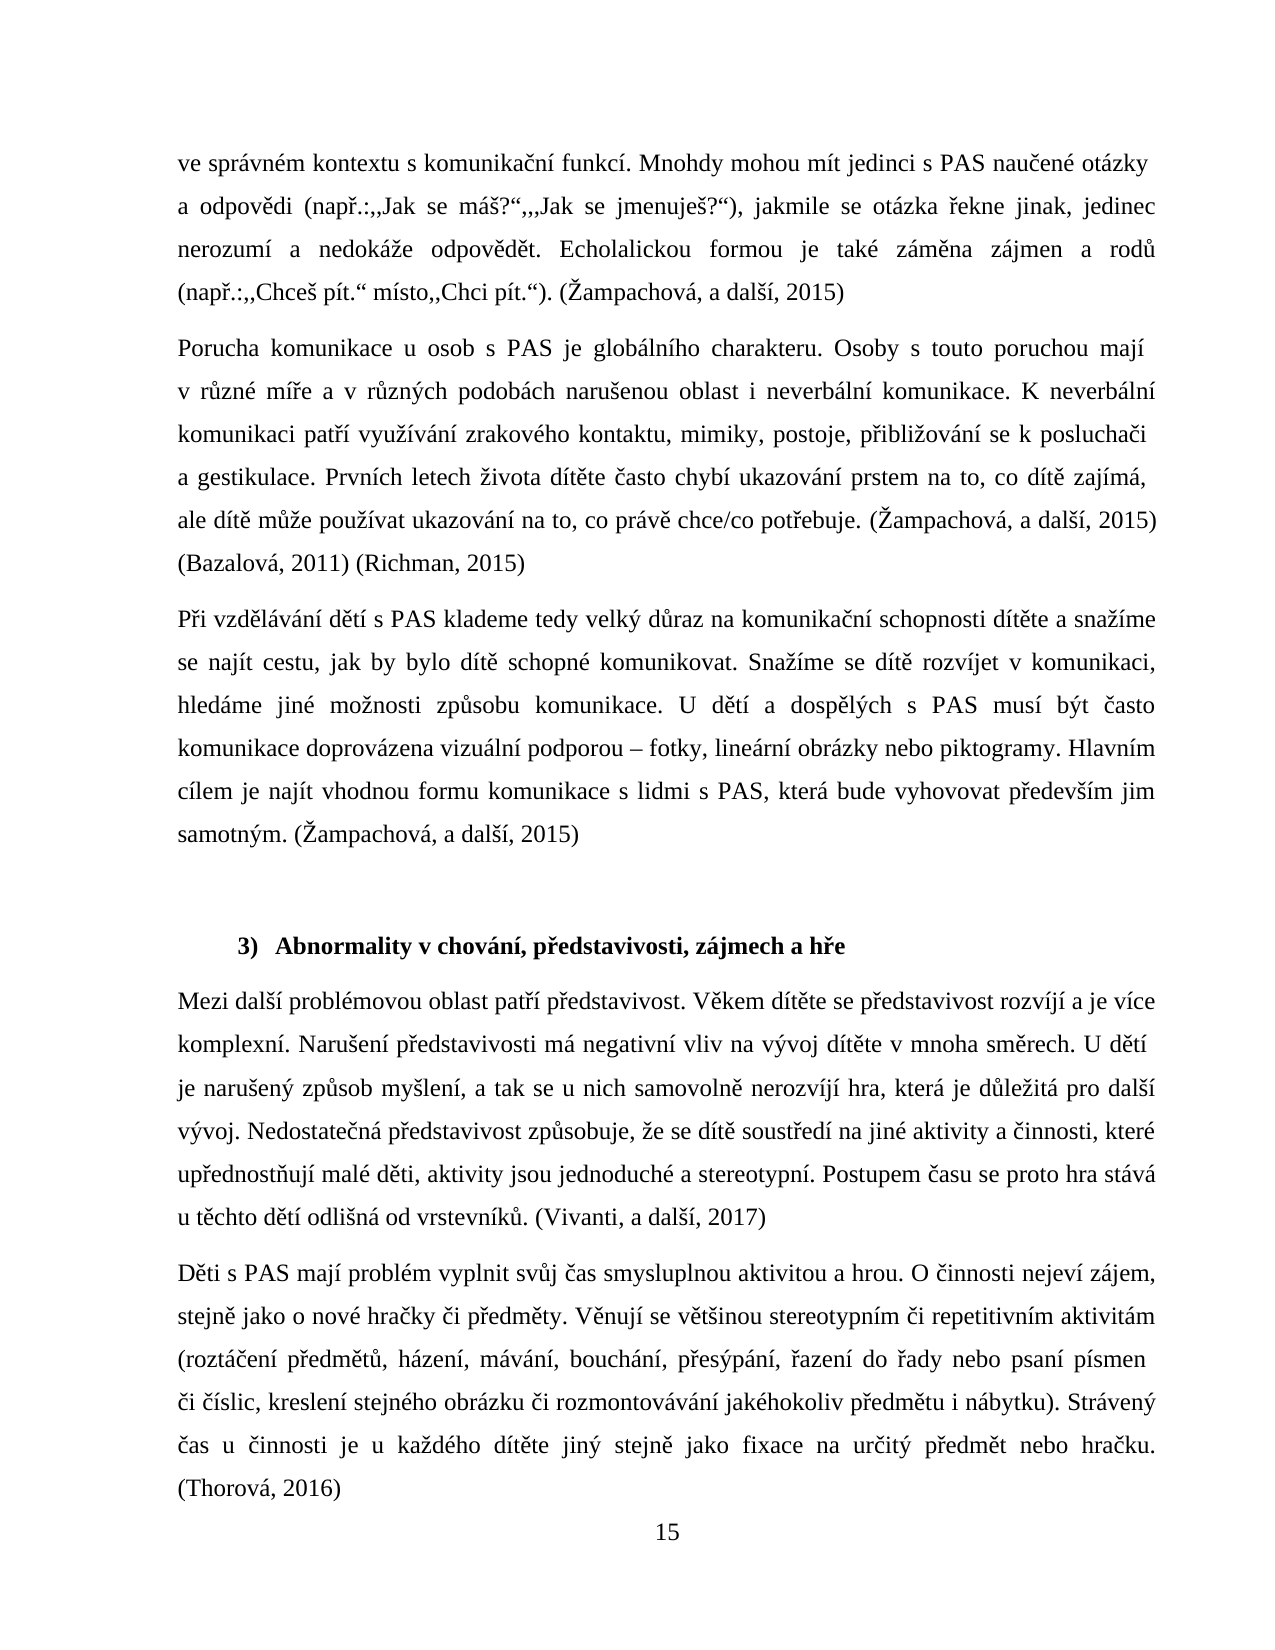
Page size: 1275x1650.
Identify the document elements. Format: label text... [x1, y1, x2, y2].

text Porucha komunikace u osob s PAS je globálního charakteru. Osoby s touto poruchou mají v různé míře a v různých podobách narušenou oblast i neverbální komunikace. K neverbální komunikaci patří využívání zrakového kontaktu, mimiky, postoje, přibližování se k posluchači a gestikulace. Prvních letech života dítěte často chybí ukazování prstem na to, co dítě zajímá, ale dítě může používat ukazování na to, co právě chce/co potřebuje. [177, 333, 1157, 577]
text Při vzdělávání dětí s PAS klademe tedy velký důraz na komunikační schopnosti dítěte a snažíme se najít cestu, jak by bylo dítě schopné komunikovat. Snažíme se dítě rozvíjet v komunikaci, hledáme jiné možnosti způsobu komunikace. U dětí a dospělých s PAS musí být často komunikace doprovázena vizuální podporou – fotky, lineární obrázky nebo piktogramy. Hlavním cílem je najít vhodnou formu komunikace s lidmi s PAS, která bude vyhovovat především jim samotným. (Žampachová, a další, 2015) [177, 604, 1157, 848]
text Děti s PAS mají problém vyplnit svůj čas smysluplnou aktivitou a hrou. O činnosti nejeví zájem, stejně jako o nové hračky či předměty. Věnují se většinou stereotypním či repetitivním aktivitám (roztáčení předmětů, házení, mávání, bouchání, přesýpání, řazení do řady nebo psaní písmen či číslic, kreslení stejného obrázku či rozmontovávání jakéhokoliv předmětu i nábytku). Strávený čas u činnosti je u každého dítěte jiný stejně jako fixace na určitý předmět nebo hračku. [177, 1258, 1157, 1502]
list Abnormality v chování, představivosti, zájmech a hře [237, 931, 1157, 959]
text Mezi další problémovou oblast patří představivost. Věkem dítěte se představivost rozvíjí a je více komplexní. Narušení představivosti má negativní vliv na vývoj dítěte v mnoha směrech. U dětí je narušený způsob myšlení, a tak se u nich samovolně nerozvíjí hra, která je důležitá pro další vývoj. Nedostatečná představivost způsobuje, že se dítě soustředí na jiné aktivity a činnosti, které upřednostňují malé děti, aktivity jsou jednoduché a stereotypní. Postupem času se proto hra stává u těchto dětí odlišná od vrstevníků. [177, 986, 1157, 1231]
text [177, 148, 1157, 306]
